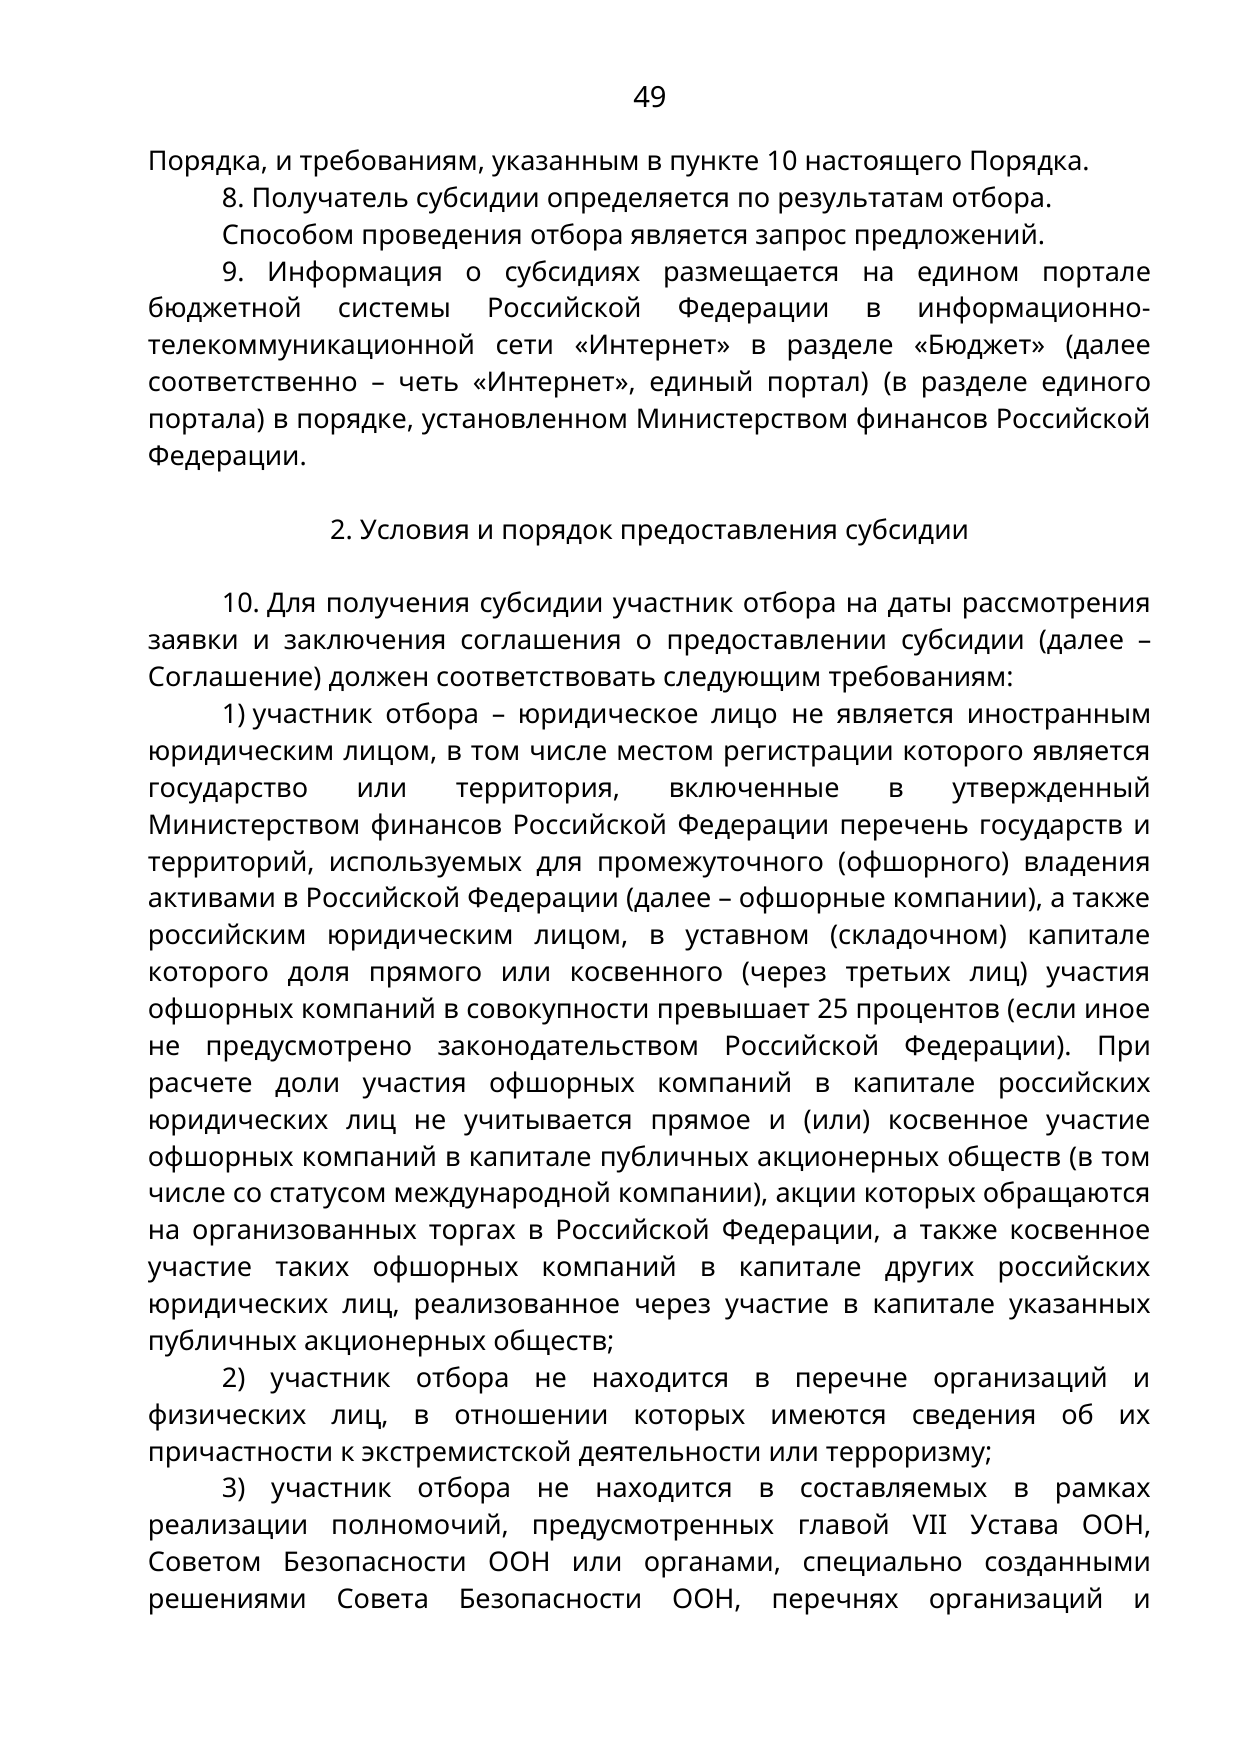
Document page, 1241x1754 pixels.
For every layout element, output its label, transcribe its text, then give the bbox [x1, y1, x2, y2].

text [148, 141, 1152, 178]
text Способом проведения отбора является запрос предложений. [148, 215, 1152, 252]
text 9. Информация о субсидиях размещается на едином портале бюджетной системы Российской Федерации в информационно-телекоммуникационной сети «Интернет» в разделе «Бюджет» (далее соответственно – четь «Интернет», единый портал) (в разделе единого портала) в порядке, установленном Министерством финансов Российской Федерации. [148, 252, 1152, 473]
text 2. Условия и порядок предоставления субсидии [148, 510, 1152, 547]
text 2) участник отбора не находится в перечне организаций и физических лиц, в отношении которых имеются сведения об их причастности к экстремистской деятельности или терроризму; [148, 1358, 1152, 1469]
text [148, 1469, 1152, 1616]
text 8. Получатель субсидии определяется по результатам отбора. [148, 178, 1152, 215]
text 1) участник отбора – юридическое лицо не является иностранным юридическим лицом, в том числе местом регистрации которого является государство или территория, включенные в утвержденный Министерством финансов Российской Федерации перечень государств и территорий, используемых для промежуточного (офшорного) владения активами в Российской Федерации (далее – офшорные компании), а также российским юридическим лицом, в уставном (складочном) капитале которого доля прямого или косвенного (через третьих лиц) участия офшорных компаний в совокупности превышает 25 процентов (если иное не предусмотрено законодательством Российской Федерации). При расчете доли участия офшорных компаний в капитале российских юридических лиц не учитывается прямое и (или) косвенное участие офшорных компаний в капитале публичных акционерных обществ (в том числе со статусом международной компании), акции которых обращаются на организованных торгах в Российской Федерации, а также косвенное участие таких офшорных компаний в капитале других российских юридических лиц, реализованное через участие в капитале указанных публичных акционерных обществ; [148, 694, 1152, 1358]
text 10. Для получения субсидии участник отбора на даты рассмотрения заявки и заключения соглашения о предоставлении субсидии (далее – Соглашение) должен соответствовать следующим требованиям: [148, 584, 1152, 694]
